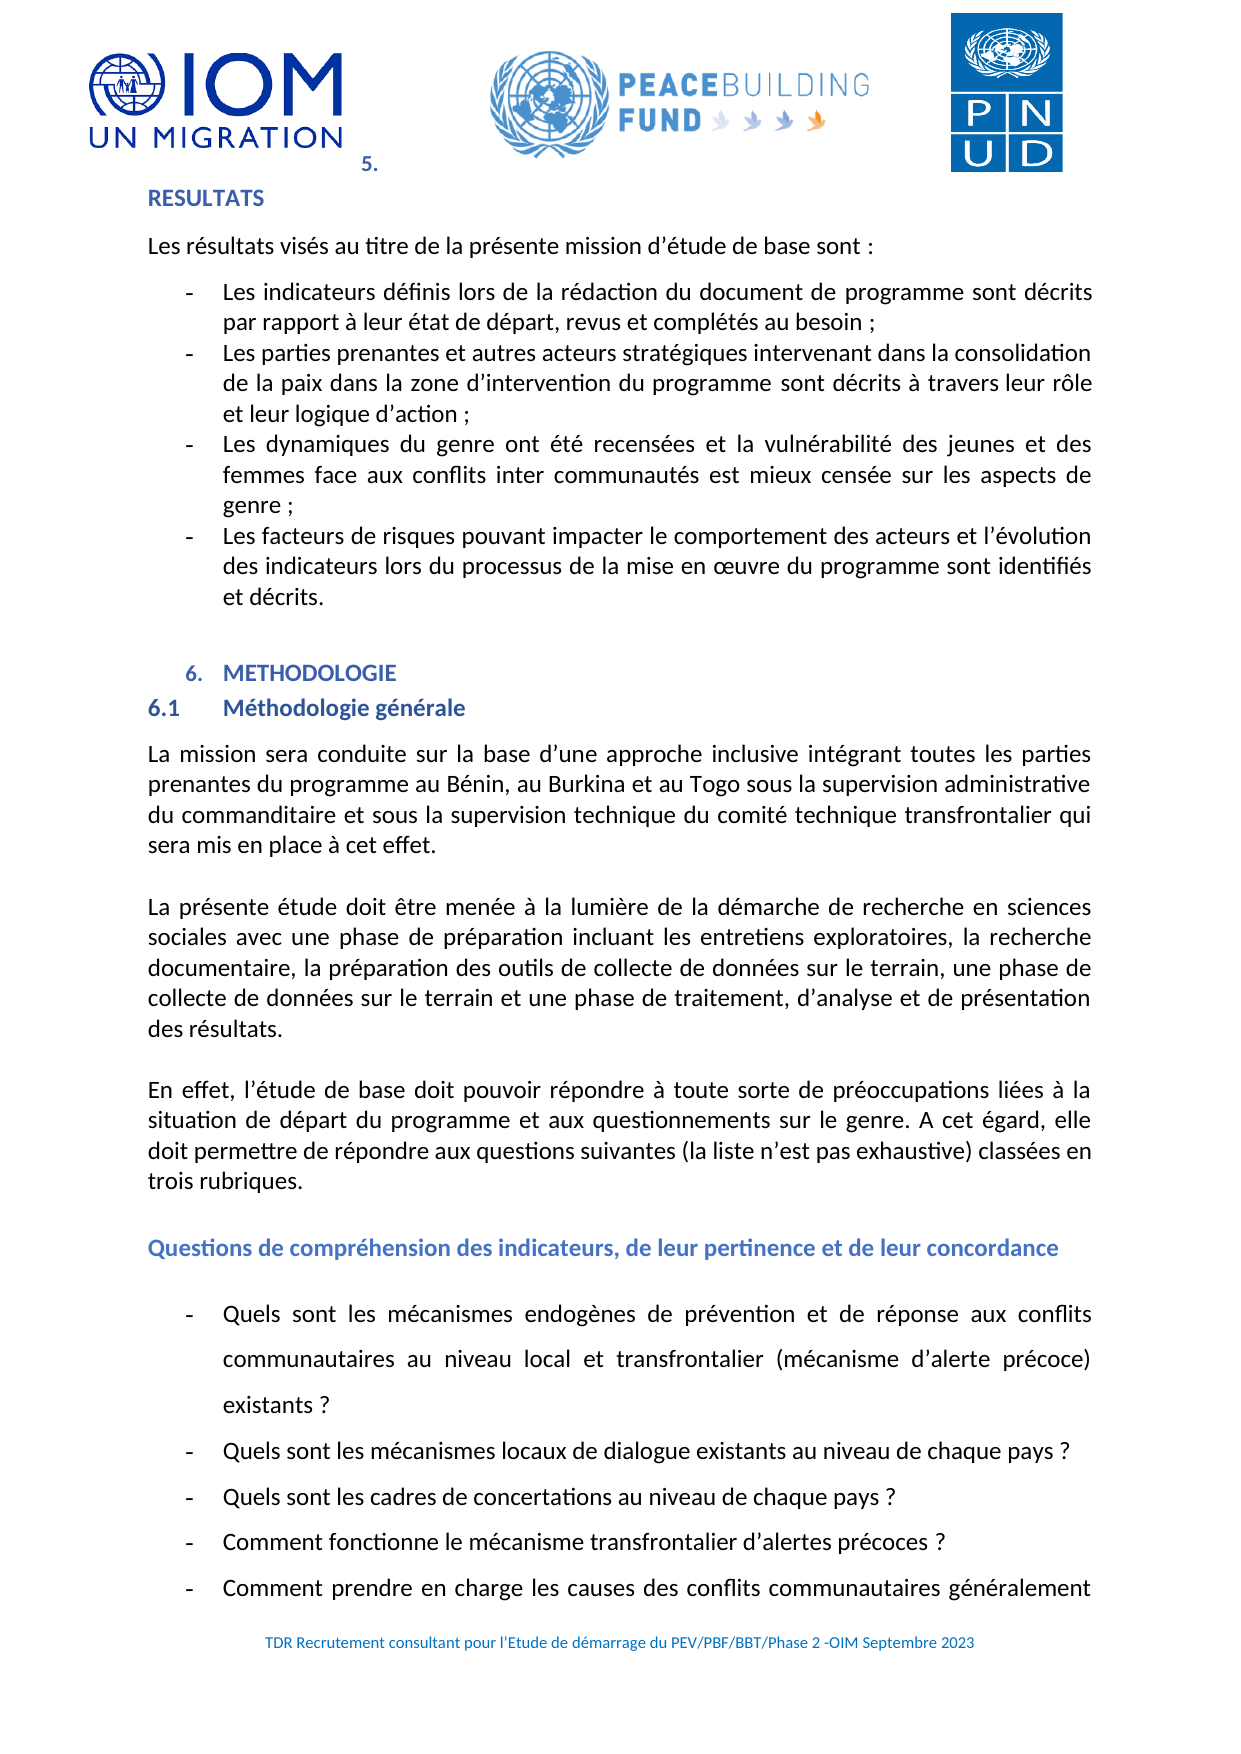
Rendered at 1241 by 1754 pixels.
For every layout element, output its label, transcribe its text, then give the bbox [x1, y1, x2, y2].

list Méthodologie générale [148, 692, 1093, 723]
text La présente étude doit être menée à la lumière de la démarche de recherche en sciences sociales avec une phase de préparation incluant les entretiens exploratoires, la recherche documentaire, la préparation des outils de collecte de données sur le terrain, une phase de collecte de données sur le terrain et une phase de traitement, d’analyse et de présentation des résultats. [148, 891, 1093, 1043]
list Les facteurs de risques pouvant impacter le comportement des acteurs et l’évolution des indicateurs lors du processus de la mise en œuvre du programme sont identifiés et décrits. [185, 520, 1093, 612]
list METHODOLOGIE [185, 657, 1093, 688]
list RESULTATS [148, 148, 1093, 213]
picture [88, 53, 342, 148]
list Les indicateurs définis lors de la rédaction du document de programme sont décrits par rapport à leur état de départ, revus et complétés au besoin ; [185, 276, 1093, 337]
text La mission sera conduite sur la base d’une approche inclusive intégrant toutes les parties prenantes du programme au Bénin, au Burkina et au Togo sous la supervision administrative du commanditaire et sous la supervision technique du comité technique transfrontalier qui sera mis en place à cet effet. [148, 738, 1093, 860]
list Les parties prenantes et autres acteurs stratégiques intervenant dans la consolidation de la paix dans la zone d’intervention du programme sont décrits à travers leur rôle et leur logique d’action ; [185, 337, 1093, 428]
picture [951, 13, 1063, 172]
list Comment fonctionne le mécanisme transfrontalier d’alertes précoces ? [185, 1527, 1093, 1557]
text Questions de compréhension des indicateurs, de leur pertinence et de leur concordance [148, 1232, 1093, 1262]
list Quels sont les cadres de concertations au niveau de chaque pays ? [185, 1481, 1093, 1511]
picture [485, 46, 878, 148]
list Quels sont les mécanismes locaux de dialogue existants au niveau de chaque pays ? [185, 1435, 1093, 1466]
list Quels sont les mécanismes endogènes de prévention et de réponse aux conflits communautaires au niveau local et transfrontalier (mécanisme d’alerte précoce) existants ? [185, 1298, 1093, 1420]
list Les dynamiques du genre ont été recensées et la vulnérabilité des jeunes et des femmes face aux conflits inter communautés est mieux censée sur les aspects de genre ; [185, 428, 1093, 520]
text Les résultats visés au titre de la présente mission d’étude de base sont : [148, 230, 1093, 261]
text En effet, l’étude de base doit pouvoir répondre à toute sorte de préoccupations liées à la situation de départ du programme et aux questionnements sur le genre. A cet égard, elle doit permettre de répondre aux questions suivantes (la liste n’est pas exhaustive) classées en trois rubriques. [148, 1074, 1093, 1196]
